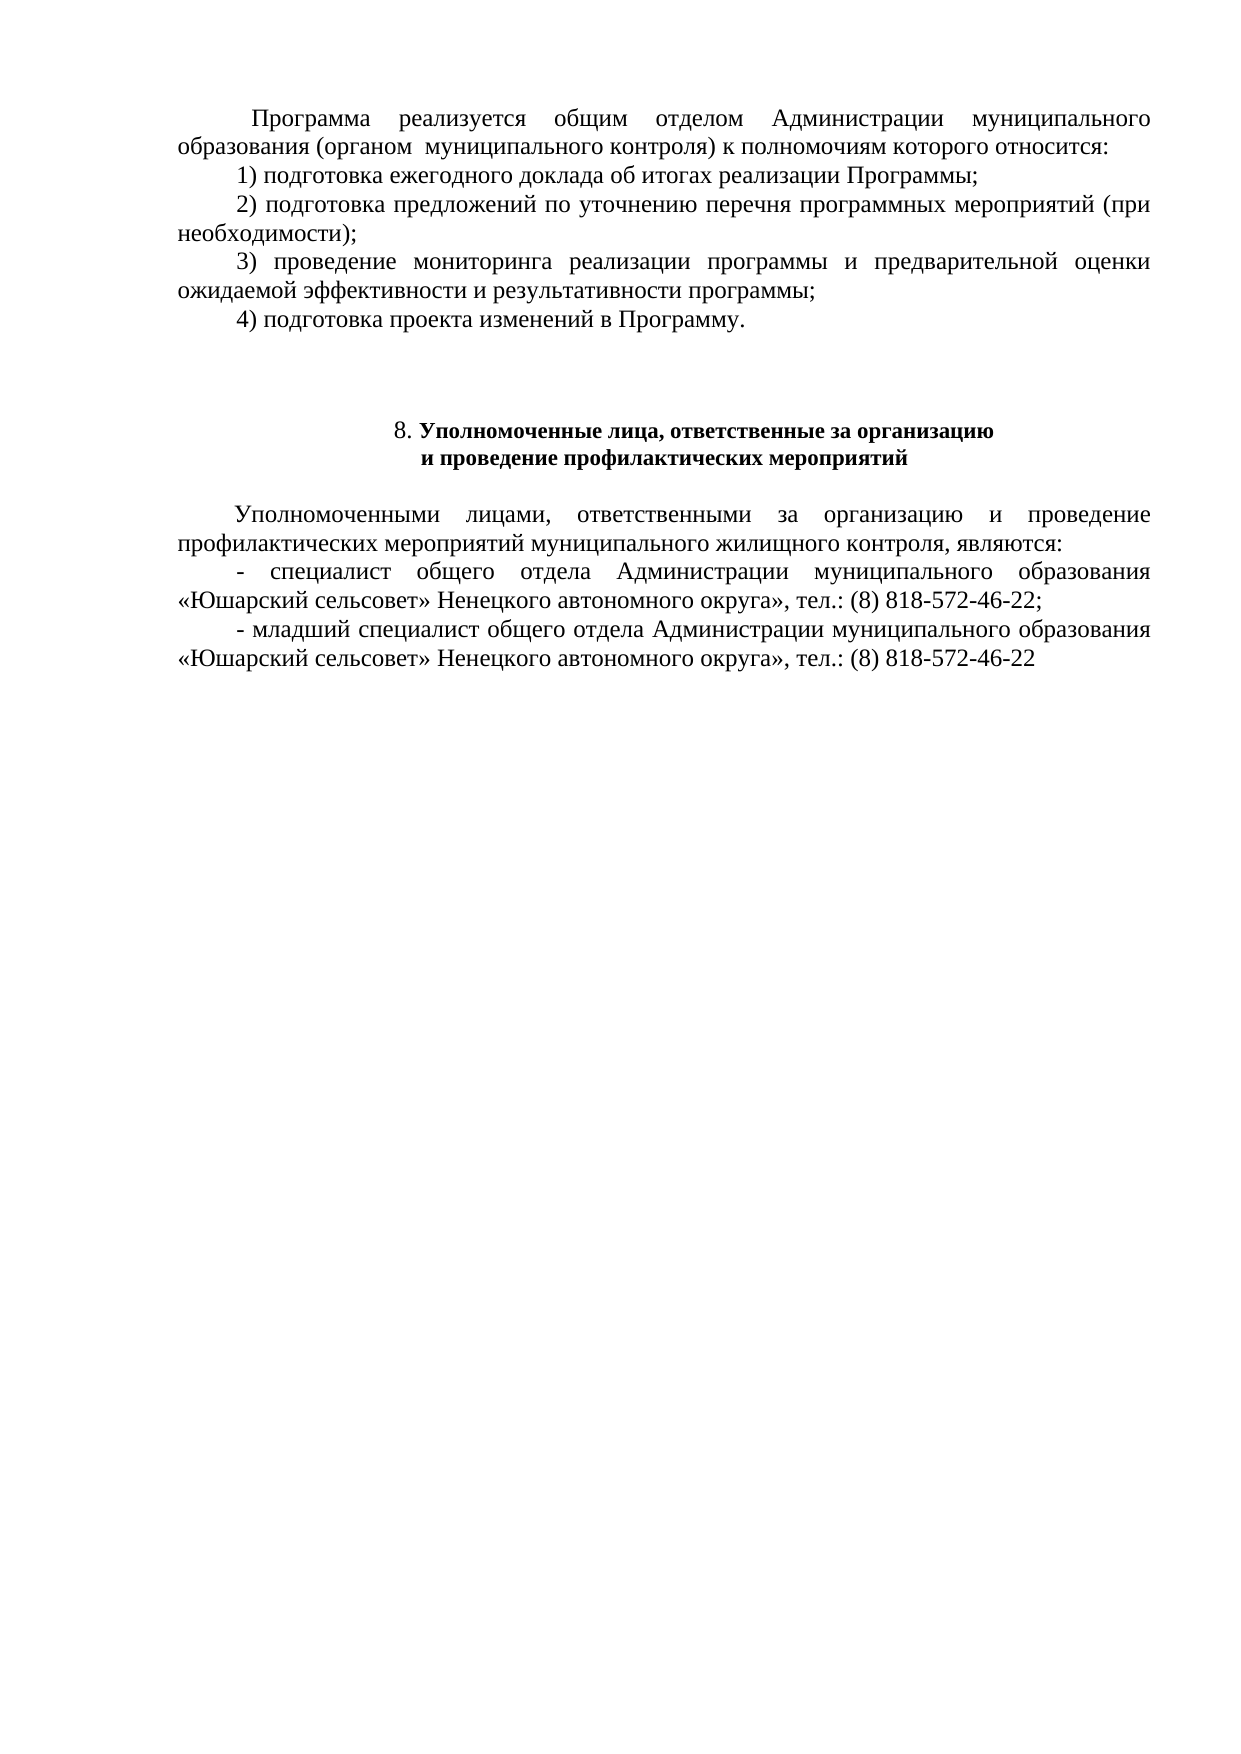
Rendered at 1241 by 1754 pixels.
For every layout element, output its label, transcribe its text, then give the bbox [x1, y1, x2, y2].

text 1) подготовка ежегодного доклада об итогах реализации Программы; [177, 160, 1152, 189]
text 4) подготовка проекта изменений в Программу. [177, 304, 1152, 333]
text Программа реализуется общим отделом Администрации муниципального образования (органом муниципального контроля) к полномочиям которого относится: [177, 103, 1152, 160]
text Уполномоченными лицами, ответственными за организацию и проведение профилактических мероприятий муниципального жилищного контроля, являются: [177, 499, 1152, 556]
text - младший специалист общего отдела Администрации муниципального образования «Юшарский сельсовет» Ненецкого автономного округа», тел.: (8) 818-572-46-22 [177, 614, 1152, 671]
text - специалист общего отдела Администрации муниципального образования «Юшарский сельсовет» Ненецкого автономного округа», тел.: (8) 818-572-46-22; [177, 556, 1152, 614]
text 3) проведение мониторинга реализации программы и предварительной оценки ожидаемой эффективности и результативности программы; [177, 246, 1152, 304]
text 2) подготовка предложений по уточнению перечня программных мероприятий (при необходимости); [177, 189, 1152, 246]
text 8. Уполномоченные лица, ответственные за организацию [177, 415, 1152, 444]
text и проведение профилактических мероприятий [177, 444, 1152, 470]
